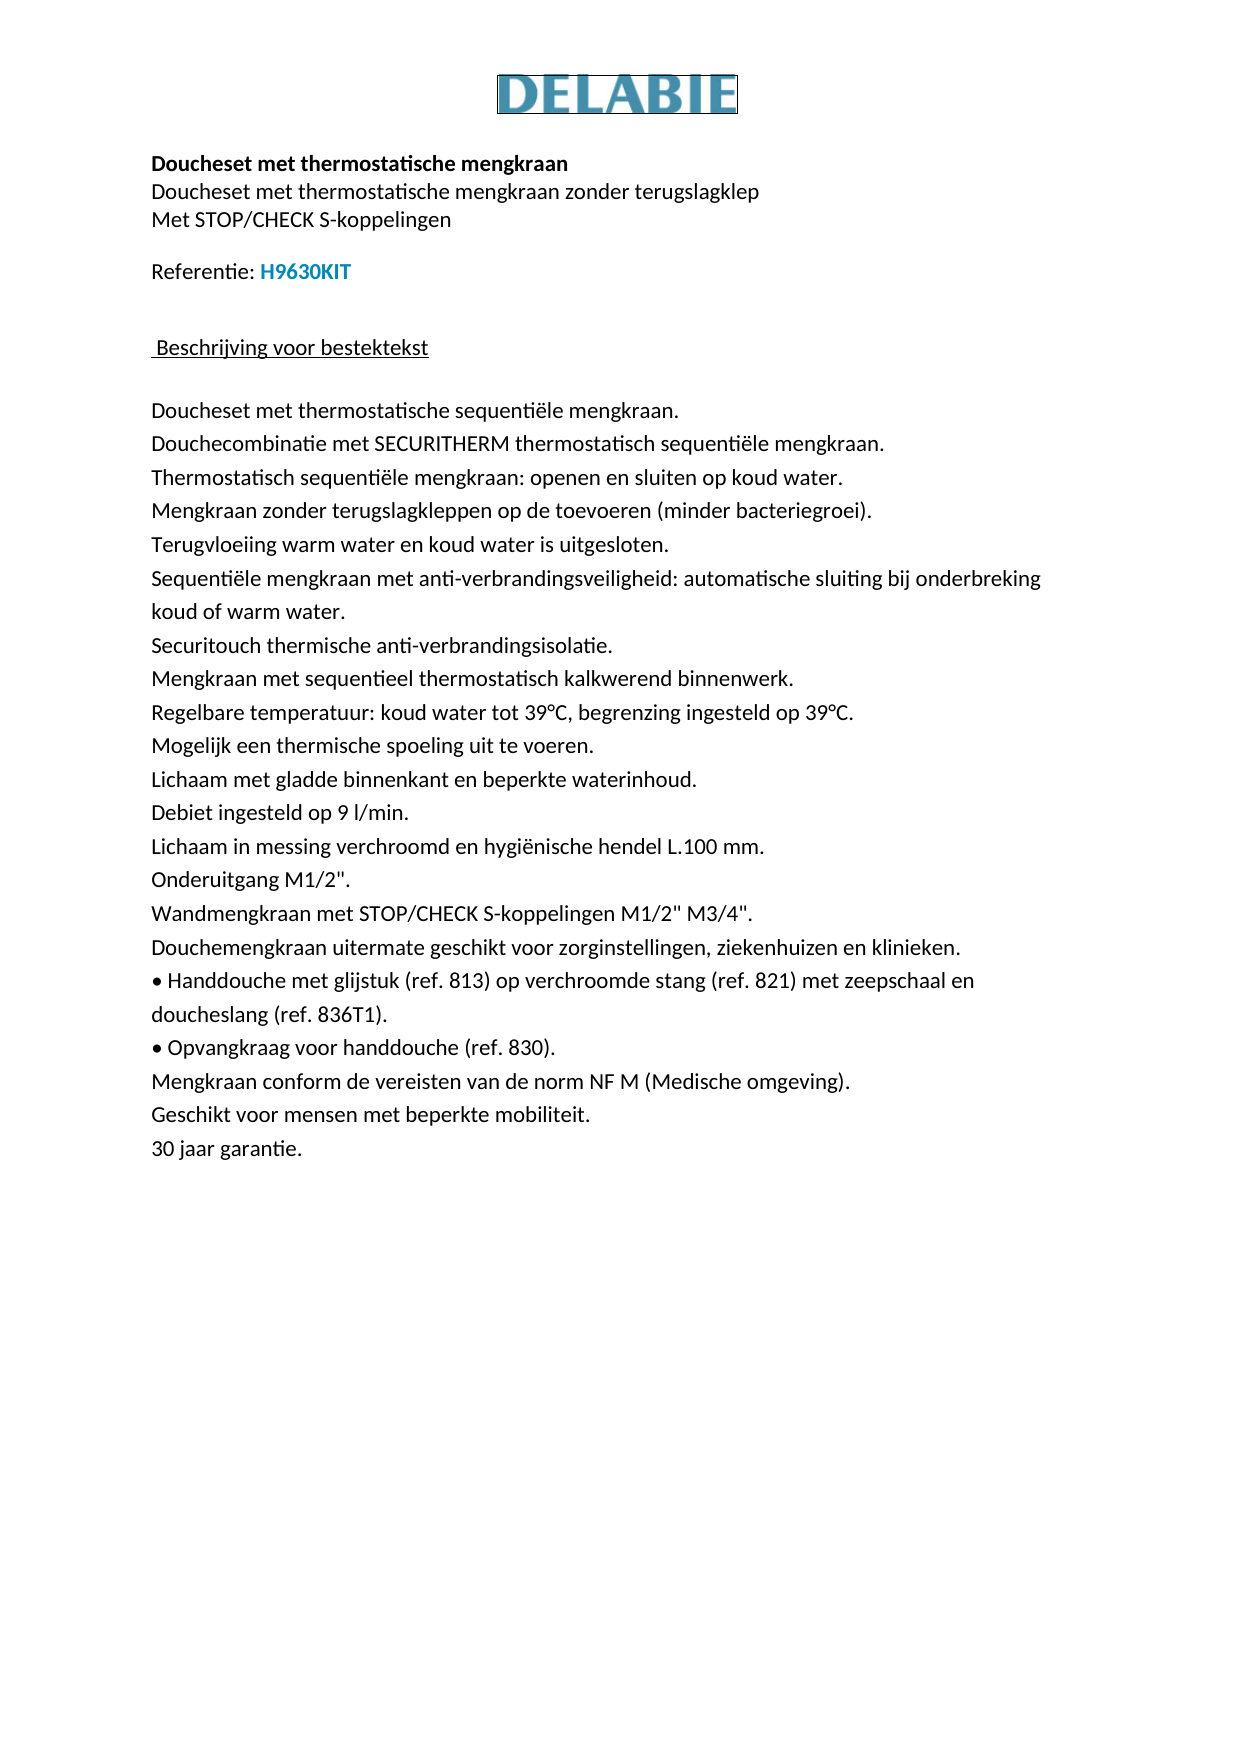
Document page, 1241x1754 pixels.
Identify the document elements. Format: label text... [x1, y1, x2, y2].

text Met STOP/CHECK S-koppelingen [151, 205, 1084, 233]
text Thermostatisch sequentiële mengkraan: openen en sluiten op koud water. [151, 463, 1084, 491]
text 30 jaar garantie. [151, 1134, 1084, 1162]
text Douchemengkraan uitermate geschikt voor zorginstellingen, ziekenhuizen en klinieken. [151, 933, 1084, 961]
text Beschrijving voor bestektekst [151, 333, 1084, 361]
text • Handdouche met glijstuk (ref. 813) op verchroomde stang (ref. 821) met zeepschaal en doucheslang (ref. 836T1). [151, 966, 1084, 1028]
text Wandmengkraan met STOP/CHECK S-koppelingen M1/2" M3/4". [151, 899, 1084, 927]
text Mengkraan met sequentieel thermostatisch kalkwerend binnenwerk. [151, 664, 1084, 692]
text Mengkraan zonder terugslagkleppen op de toevoeren (minder bacteriegroei). [151, 497, 1084, 525]
text Regelbare temperatuur: koud water tot 39°C, begrenzing ingesteld op 39°C. [151, 698, 1084, 726]
text Onderuitgang M1/2". [151, 866, 1084, 894]
picture [498, 76, 737, 113]
text Referentie: H9630KIT [151, 257, 1084, 285]
text Doucheset met thermostatische mengkraan zonder terugslagklep [151, 177, 1084, 205]
text • Opvangkraag voor handdouche (ref. 830). [151, 1033, 1084, 1061]
text Doucheset met thermostatische sequentiële mengkraan. [151, 396, 1084, 424]
text Debiet ingesteld op 9 l/min. [151, 798, 1084, 827]
text Doucheset met thermostatische mengkraan [151, 149, 1084, 177]
text Lichaam in messing verchroomd en hygiënische hendel L.100 mm. [151, 832, 1084, 860]
text Terugvloeiing warm water en koud water is uitgesloten. [151, 530, 1084, 558]
text Douchecombinatie met SECURITHERM thermostatisch sequentiële mengkraan. [151, 429, 1084, 458]
text Mengkraan conform de vereisten van de norm NF M (Medische omgeving). [151, 1067, 1084, 1095]
text Sequentiële mengkraan met anti-verbrandingsveiligheid: automatische sluiting bij onderbreking koud of warm water. [151, 564, 1084, 625]
text Mogelijk een thermische spoeling uit te voeren. [151, 731, 1084, 759]
text Geschikt voor mensen met beperkte mobiliteit. [151, 1100, 1084, 1128]
text Lichaam met gladde binnenkant en beperkte waterinhoud. [151, 765, 1084, 793]
text Securitouch thermische anti-verbrandingsisolatie. [151, 631, 1084, 659]
